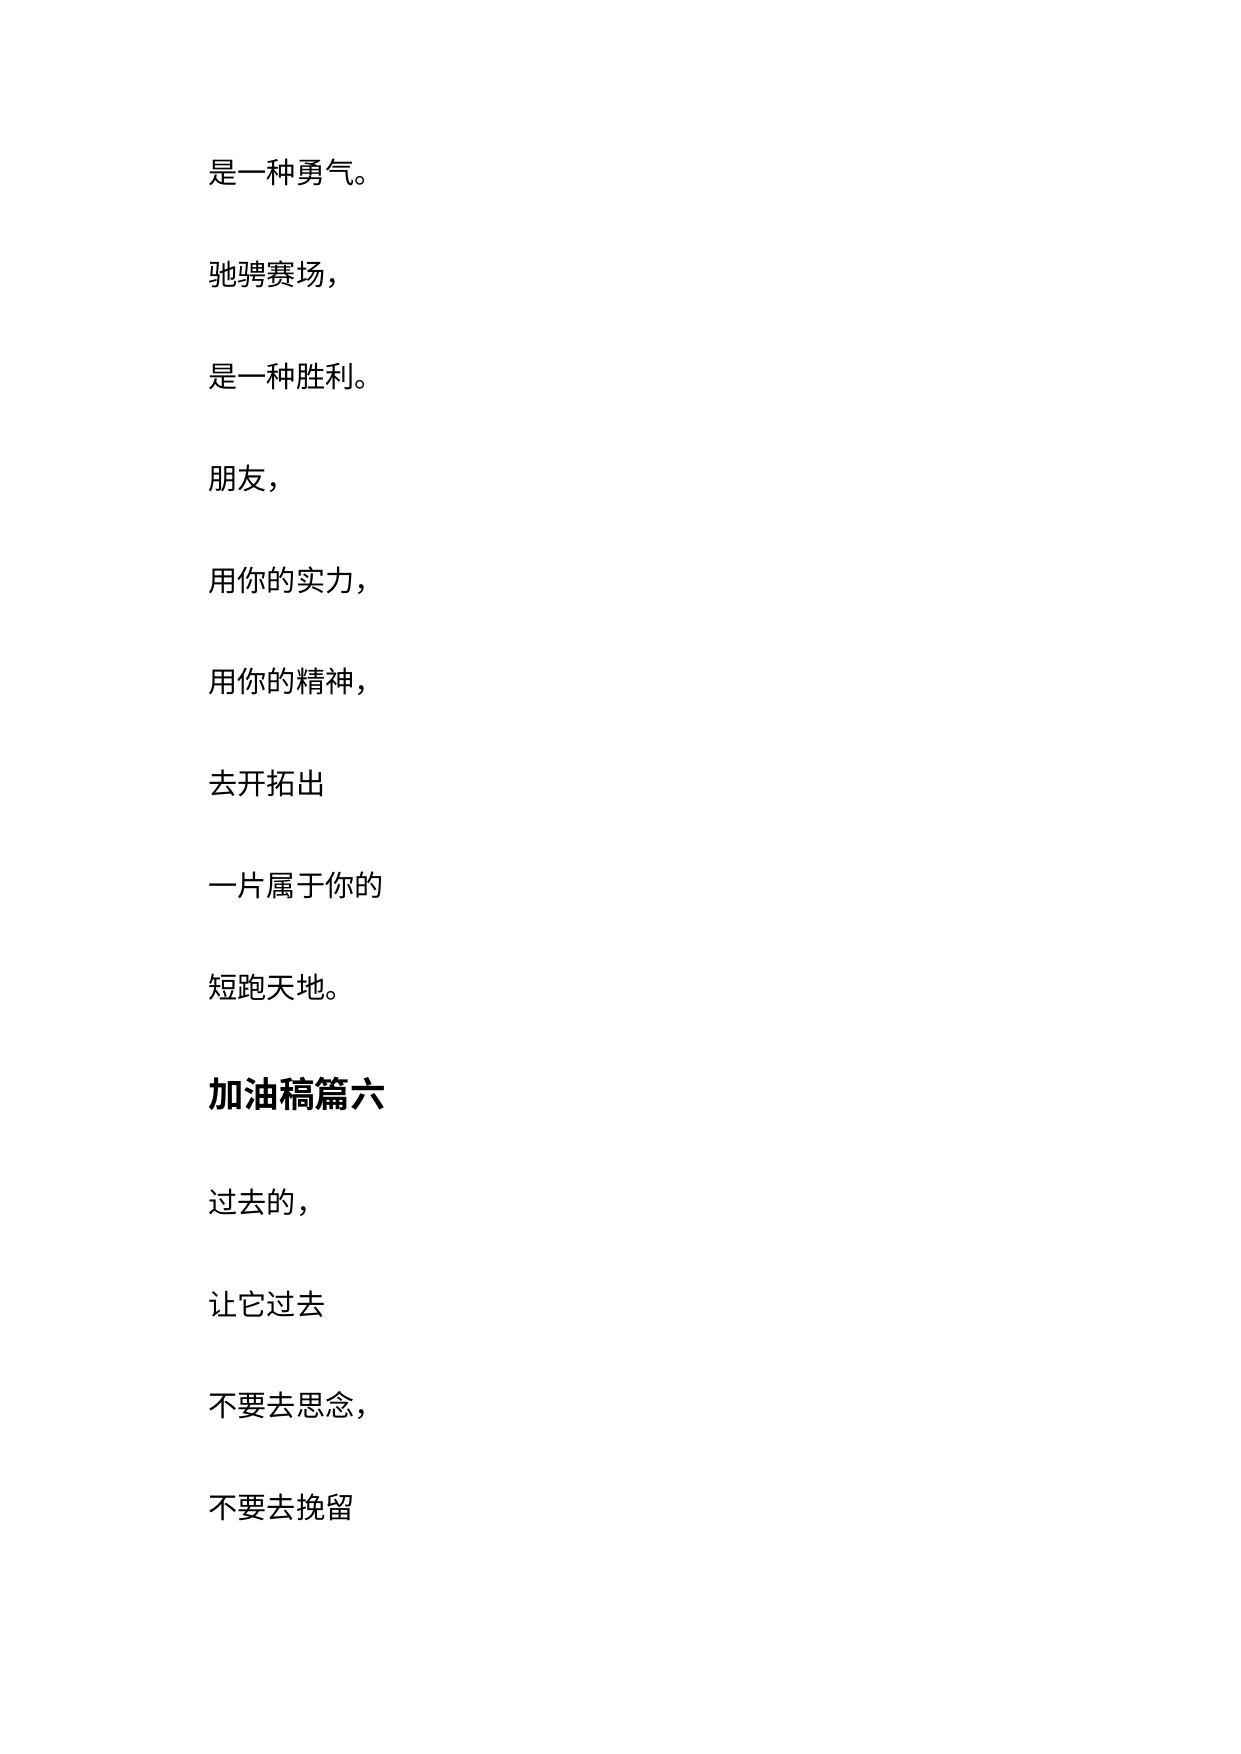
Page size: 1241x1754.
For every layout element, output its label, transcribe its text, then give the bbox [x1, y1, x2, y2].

text 不要去思念， [150, 1383, 1090, 1425]
text 过去的， [150, 1179, 1090, 1222]
text 加油稿篇六 [150, 1066, 1090, 1117]
text 去开拓出 [150, 761, 1090, 803]
text 用你的精神， [150, 659, 1090, 701]
text 驰骋赛场， [150, 252, 1090, 294]
text 让它过去 [150, 1281, 1090, 1323]
text 不要去挽留 [150, 1485, 1090, 1527]
text 短跑天地。 [150, 964, 1090, 1006]
text 是一种胜利。 [150, 353, 1090, 396]
text 一片属于你的 [150, 862, 1090, 905]
text 朋友， [150, 455, 1090, 498]
text 是一种勇气。 [150, 150, 1090, 192]
text 用你的实力， [150, 557, 1090, 599]
